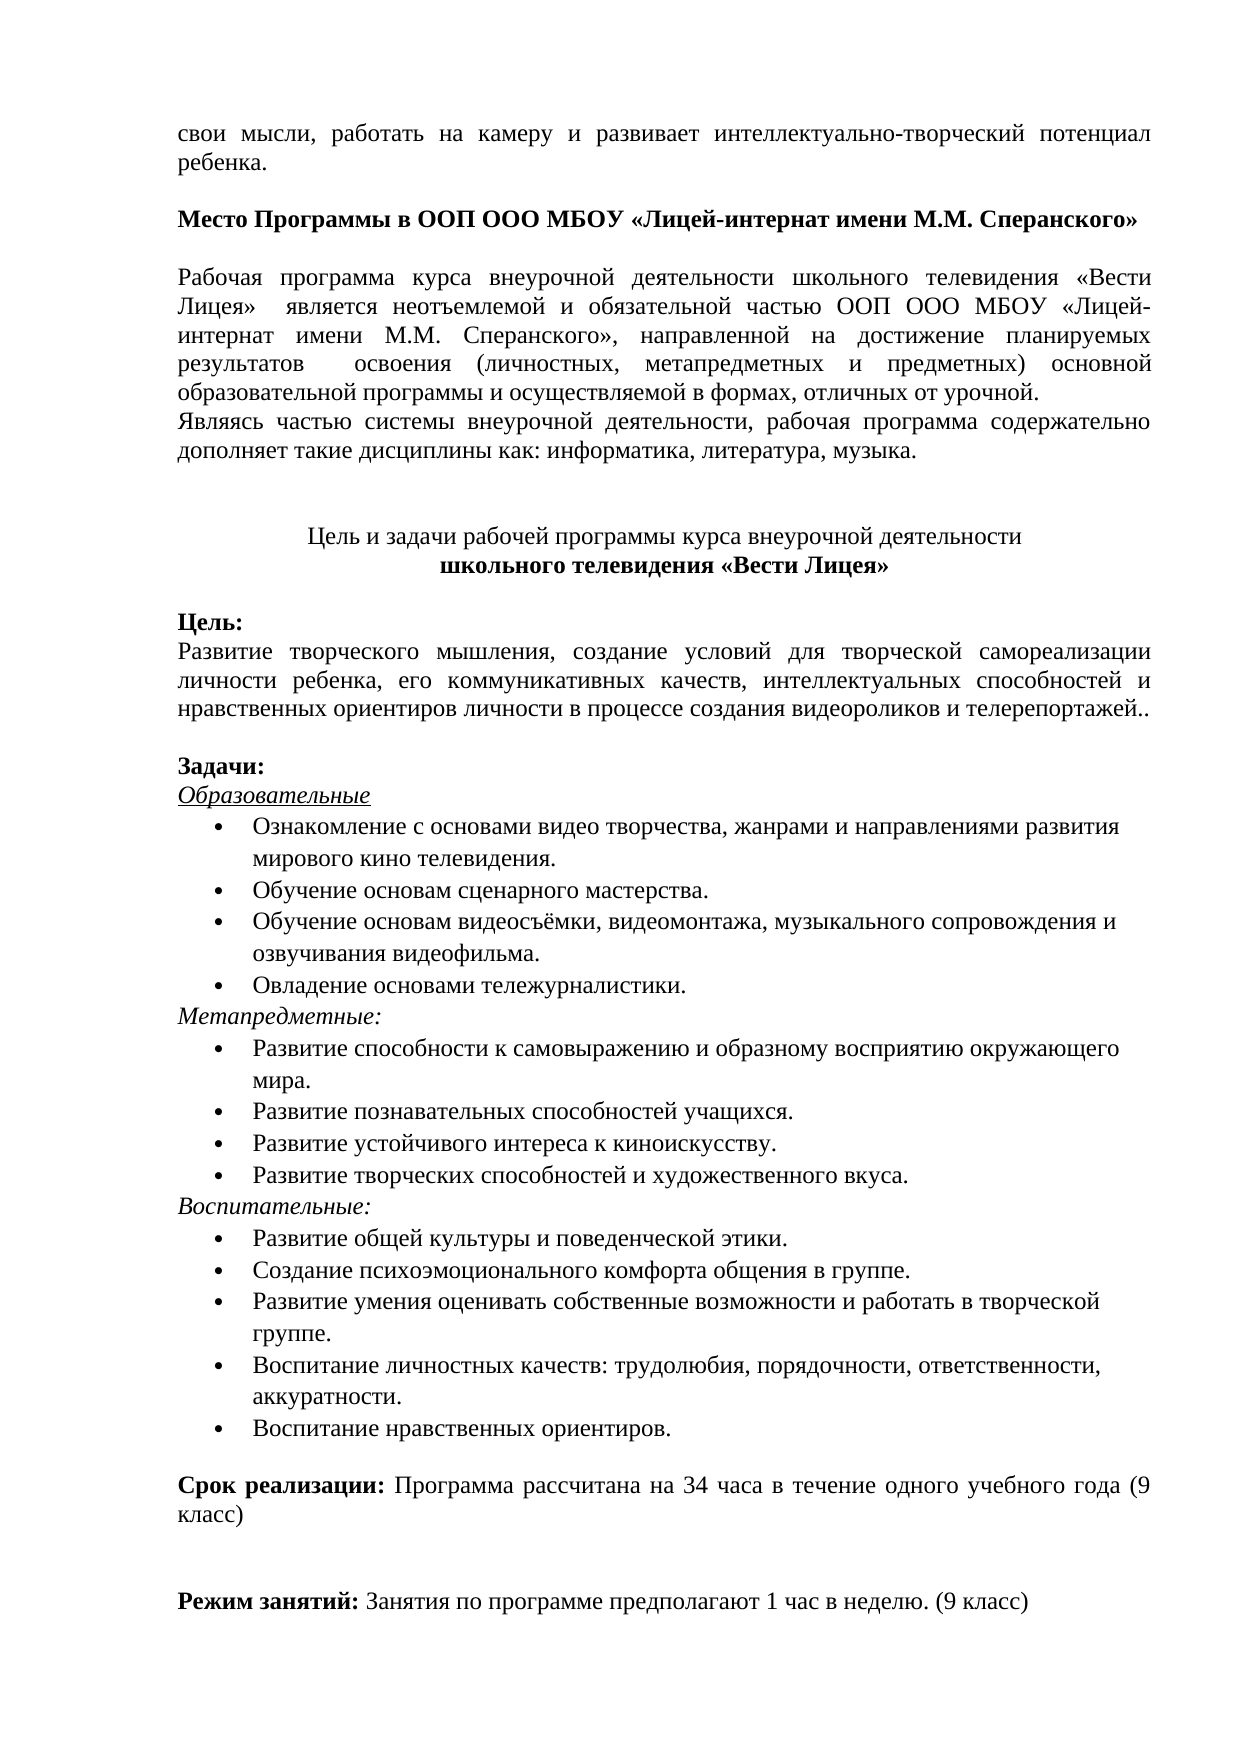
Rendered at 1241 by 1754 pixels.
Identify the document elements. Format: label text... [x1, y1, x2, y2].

list Воспитание личностных качеств: трудолюбия, порядочности, ответственности, аккуратности. [215, 1347, 1152, 1410]
text Рабочая программа курса внеурочной деятельности школьного телевидения «Вести Лицея» является неотъемлемой и обязательной частью ООП ООО МБОУ «Лицей-интернат имени М.М. Сперанского», направленной на достижение планируемых результатов освоения (личностных, метапредметных и предметных) основной образовательной программы и осуществляемой в формах, отличных от урочной. [177, 262, 1152, 406]
text Цель: [177, 607, 1152, 636]
text Место Программы в ООП ООО МБОУ «Лицей-интернат имени М.М. Сперанского» [177, 204, 1152, 233]
list Создание психоэмоционального комфорта общения в группе. [215, 1252, 1152, 1283]
list Развитие познавательных способностей учащихся. [215, 1093, 1152, 1125]
subtitle Цель и задачи рабочей программы курса внеурочной деятельности [177, 521, 1152, 550]
text Являясь частью системы внеурочной деятельности, рабочая программа содержательно дополняет такие дисциплины как: информатика, литература, музыка. [177, 406, 1152, 463]
text Образовательные [177, 780, 1152, 808]
list Обучение основам сценарного мастерства. [215, 872, 1152, 903]
text школьного телевидения «Вести Лицея» [177, 550, 1152, 578]
list Развитие способности к самовыражению и образному восприятию окружающего мира. [215, 1030, 1152, 1093]
text Развитие творческого мышления, создание условий для творческой самореализации личности ребенка, его коммуникативных качеств, интеллектуальных способностей и нравственных ориентиров личности в процессе создания видеороликов и телерепортажей.. [177, 636, 1152, 722]
list Овладение основами тележурналистики. [215, 967, 1152, 998]
list Развитие устойчивого интереса к киноискусству. [215, 1125, 1152, 1157]
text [177, 118, 1152, 176]
list Воспитание нравственных ориентиров. [215, 1410, 1152, 1442]
list Развитие общей культуры и поведенческой этики. [215, 1220, 1152, 1252]
text Метапредметные: [177, 998, 1152, 1030]
list Ознакомление с основами видео творчества, жанрами и направлениями развития мирового кино телевидения. [215, 808, 1152, 872]
text Срок реализации: Программа рассчитана на 34 часа в течение одного учебного года (9 класс) [177, 1471, 1152, 1528]
list Обучение основам видеосъёмки, видеомонтажа, музыкального сопровождения и озвучивания видеофильма. [215, 903, 1152, 967]
text Задачи: [177, 751, 1152, 780]
list Развитие творческих способностей и художественного вкуса. [215, 1157, 1152, 1188]
list Развитие умения оценивать собственные возможности и работать в творческой группе. [215, 1283, 1152, 1347]
text Воспитательные: [177, 1188, 1152, 1220]
